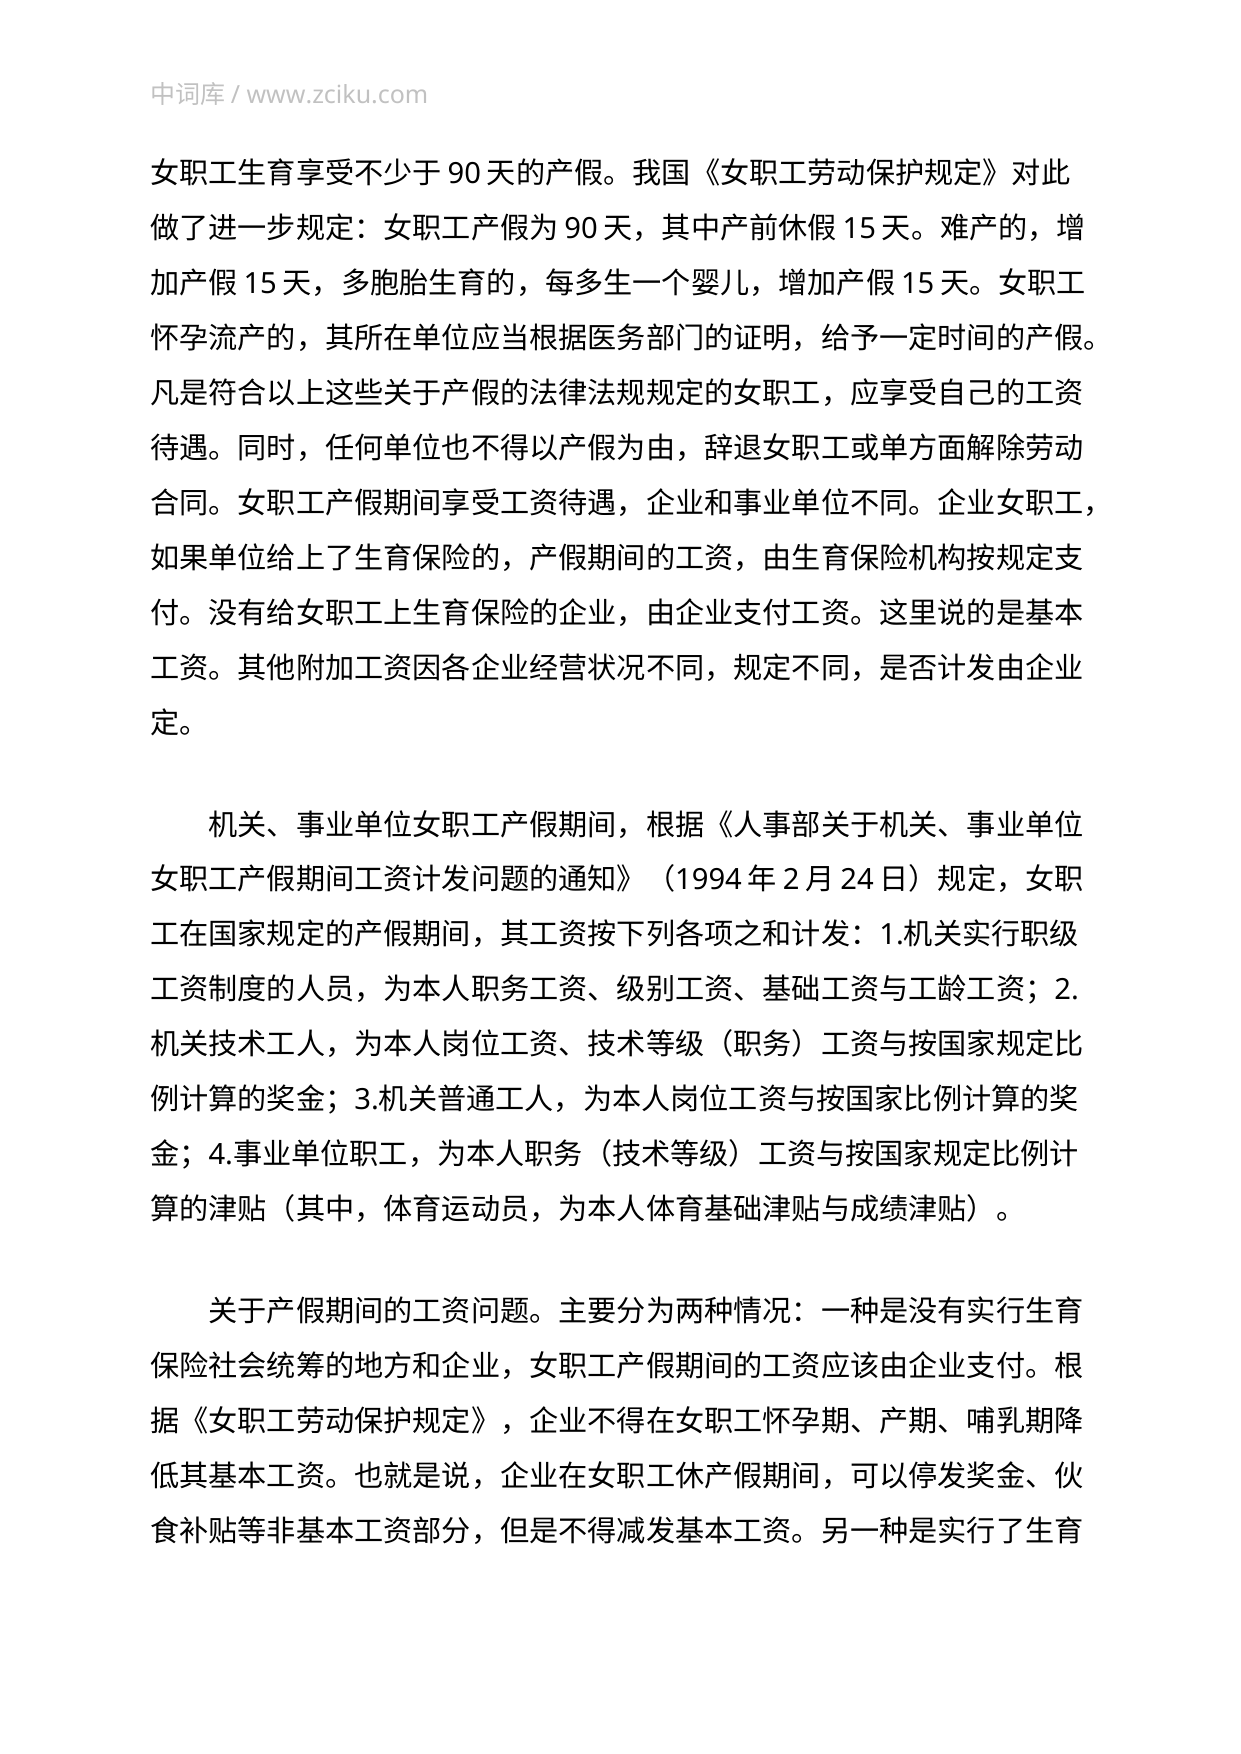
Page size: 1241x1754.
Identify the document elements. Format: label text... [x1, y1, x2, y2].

text 机关、事业单位女职工产假期间，根据《人事部关于机关、事业单位女职工产假期间工资计发问题的通知》（1994年2月24日）规定，女职工在国家规定的产假期间，其工资按下列各项之和计发：1.机关实行职级工资制度的人员，为本人职务工资、级别工资、基础工资与工龄工资；2.机关技术工人，为本人岗位工资、技术等级（职务）工资与按国家规定比例计算的奖金；3.机关普通工人，为本人岗位工资与按国家比例计算的奖金；4.事业单位职工，为本人职务（技术等级）工资与按国家规定比例计算的津贴（其中，体育运动员，为本人体育基础津贴与成绩津贴）。 [150, 801, 1090, 1228]
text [150, 1288, 1090, 1549]
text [150, 150, 1090, 742]
